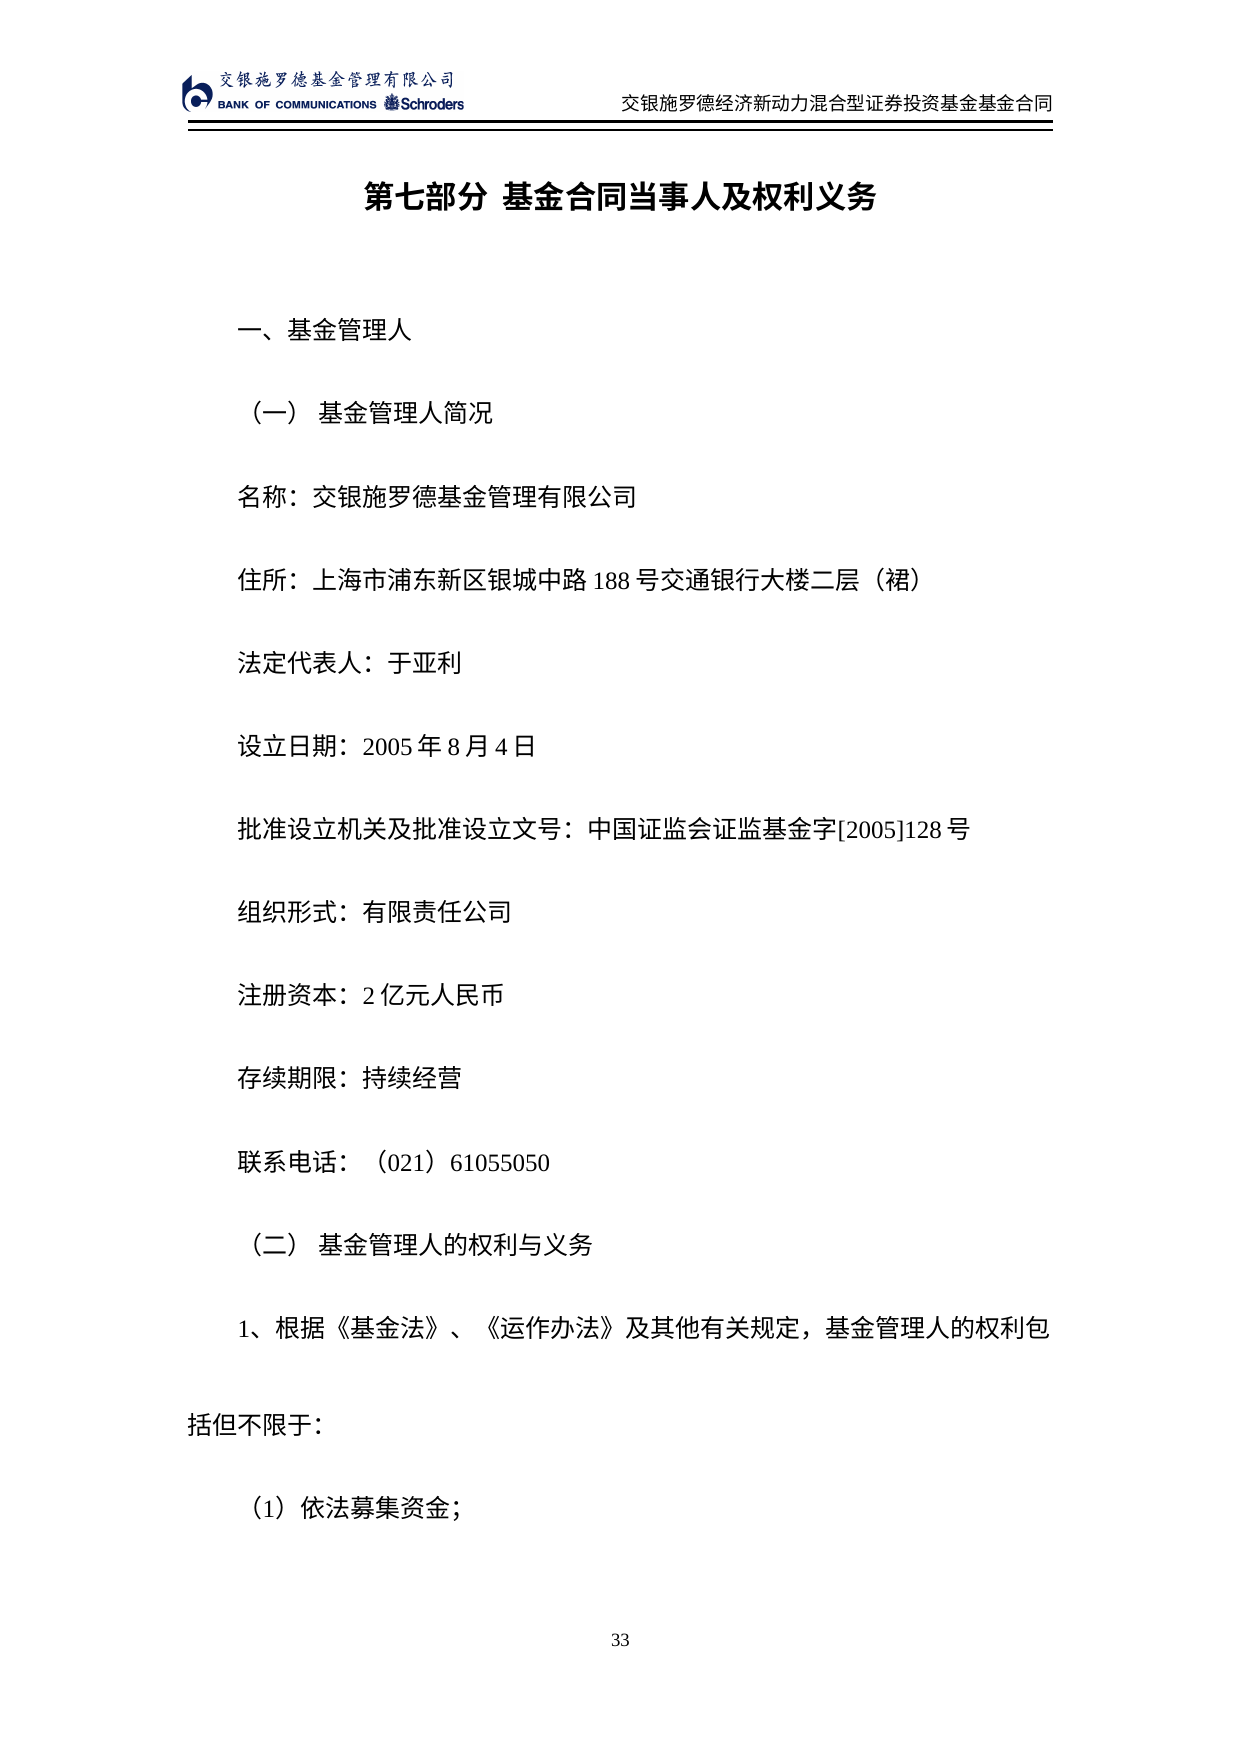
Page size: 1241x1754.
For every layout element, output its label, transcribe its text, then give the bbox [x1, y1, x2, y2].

text 组织形式：有限责任公司 [187, 878, 1053, 943]
text 注册资本：2亿元人民币 [187, 961, 1053, 1026]
text 批准设立机关及批准设立文号：中国证监会证监基金字[2005]128号 [187, 795, 1053, 860]
text （二） 基金管理人的权利与义务 [187, 1211, 1053, 1276]
text （一） 基金管理人简况 [187, 379, 1053, 444]
picture [182, 71, 464, 112]
text 名称：交银施罗德基金管理有限公司 [187, 463, 1053, 528]
text 设立日期： [187, 712, 1053, 777]
text 存续期限：持续经营 [187, 1044, 1053, 1109]
text 法定代表人：于亚利 [187, 629, 1053, 694]
text 住所：上海市浦东新区银城中路188号交通银行大楼二层（裙） [187, 546, 1053, 611]
text 联系电话：（021）61055050 [187, 1128, 1053, 1193]
text 一、基金管理人 [187, 296, 1053, 361]
text 1、根据《基金法》、《运作办法》及其他有关规定，基金管理人的权利包括但不限于： [187, 1294, 1053, 1456]
text （1）依法募集资金； [187, 1474, 1053, 1539]
subtitle 第七部分 基金合同当事人及权利义务 [187, 162, 1053, 227]
